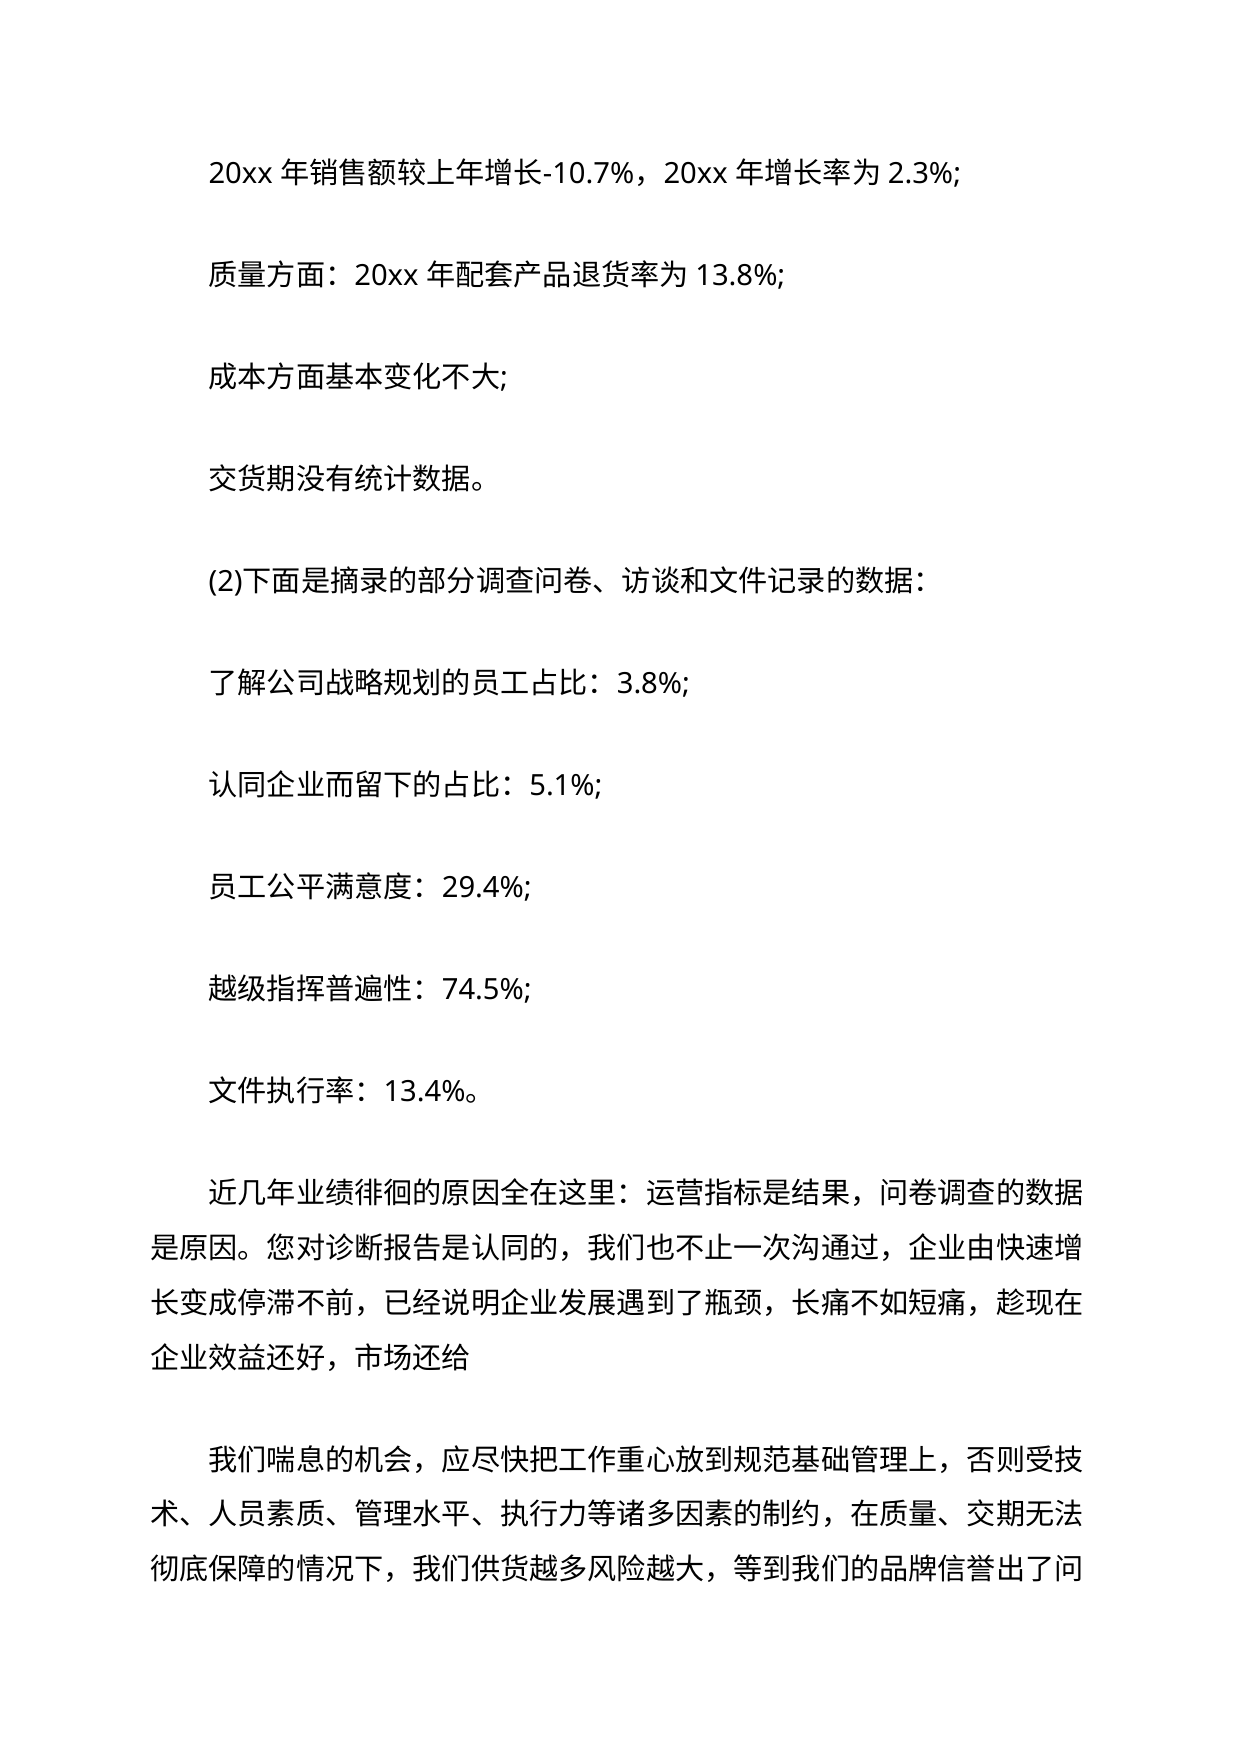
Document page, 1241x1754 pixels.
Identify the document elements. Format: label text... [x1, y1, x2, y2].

text 认同企业而留下的占比：5.1%; [150, 762, 1090, 804]
text 越级指挥普遍性：74.5%; [150, 966, 1090, 1008]
text 20xx 年销售额较上年增长-10.7%，20xx 年增长率为 2.3%; [150, 150, 1090, 192]
text (2)下面是摘录的部分调查问卷、访谈和文件记录的数据： [150, 558, 1090, 600]
text 文件执行率：13.4%。 [150, 1068, 1090, 1110]
text 了解公司战略规划的员工占比：3.8%; [150, 660, 1090, 702]
text 员工公平满意度：29.4%; [150, 864, 1090, 906]
text 交货期没有统计数据。 [150, 456, 1090, 498]
text 近几年业绩徘徊的原因全在这里：运营指标是结果，问卷调查的数据是原因。您对诊断报告是认同的，我们也不止一次沟通过，企业由快速增长变成停滞不前，已经说明企业发展遇到了瓶颈，长痛不如短痛，趁现在企业效益还好，市场还给 [150, 1169, 1090, 1377]
text 成本方面基本变化不大; [150, 354, 1090, 396]
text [150, 1436, 1090, 1588]
text 质量方面：20xx 年配套产品退货率为 13.8%; [150, 252, 1090, 294]
